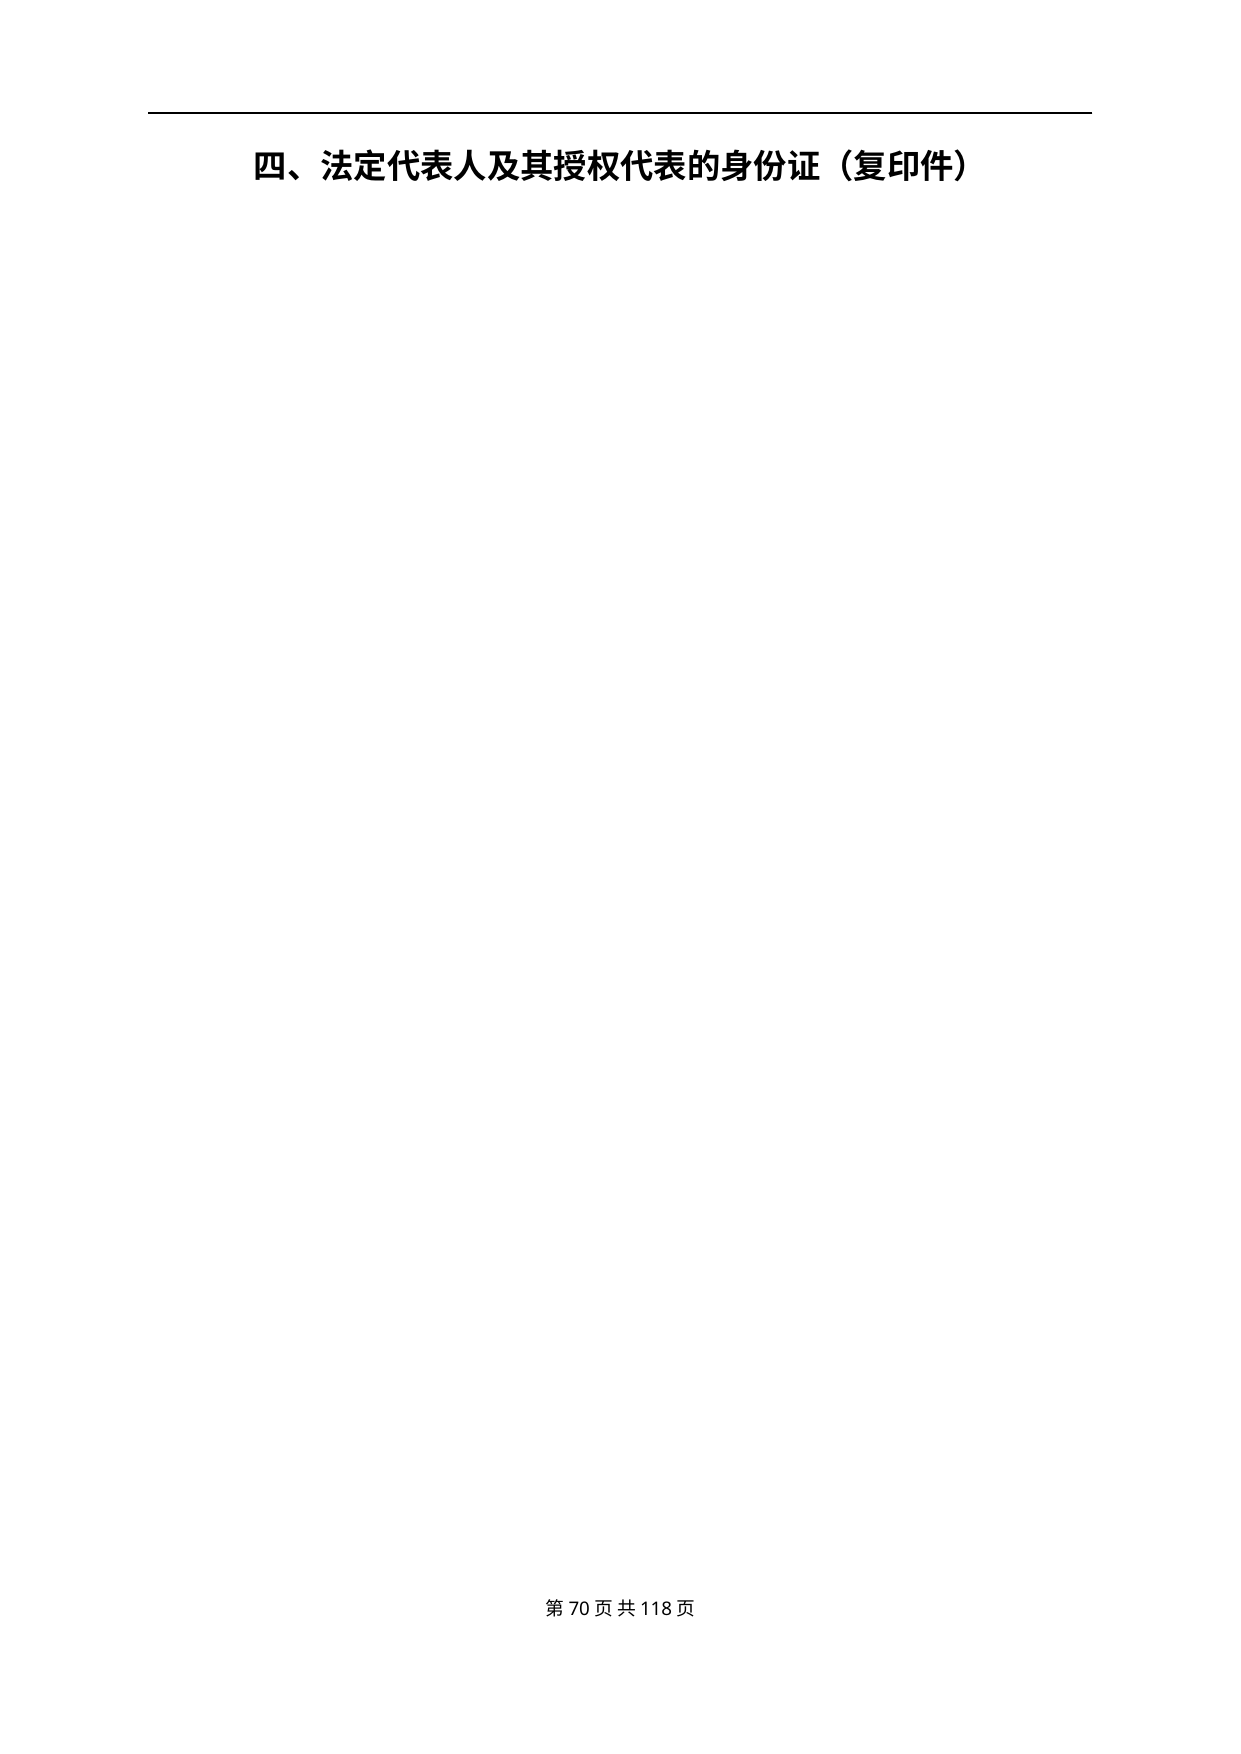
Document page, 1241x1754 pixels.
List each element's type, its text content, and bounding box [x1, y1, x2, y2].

text 四、法定代表人及其授权代表的身份证（复印件） [148, 139, 1092, 188]
